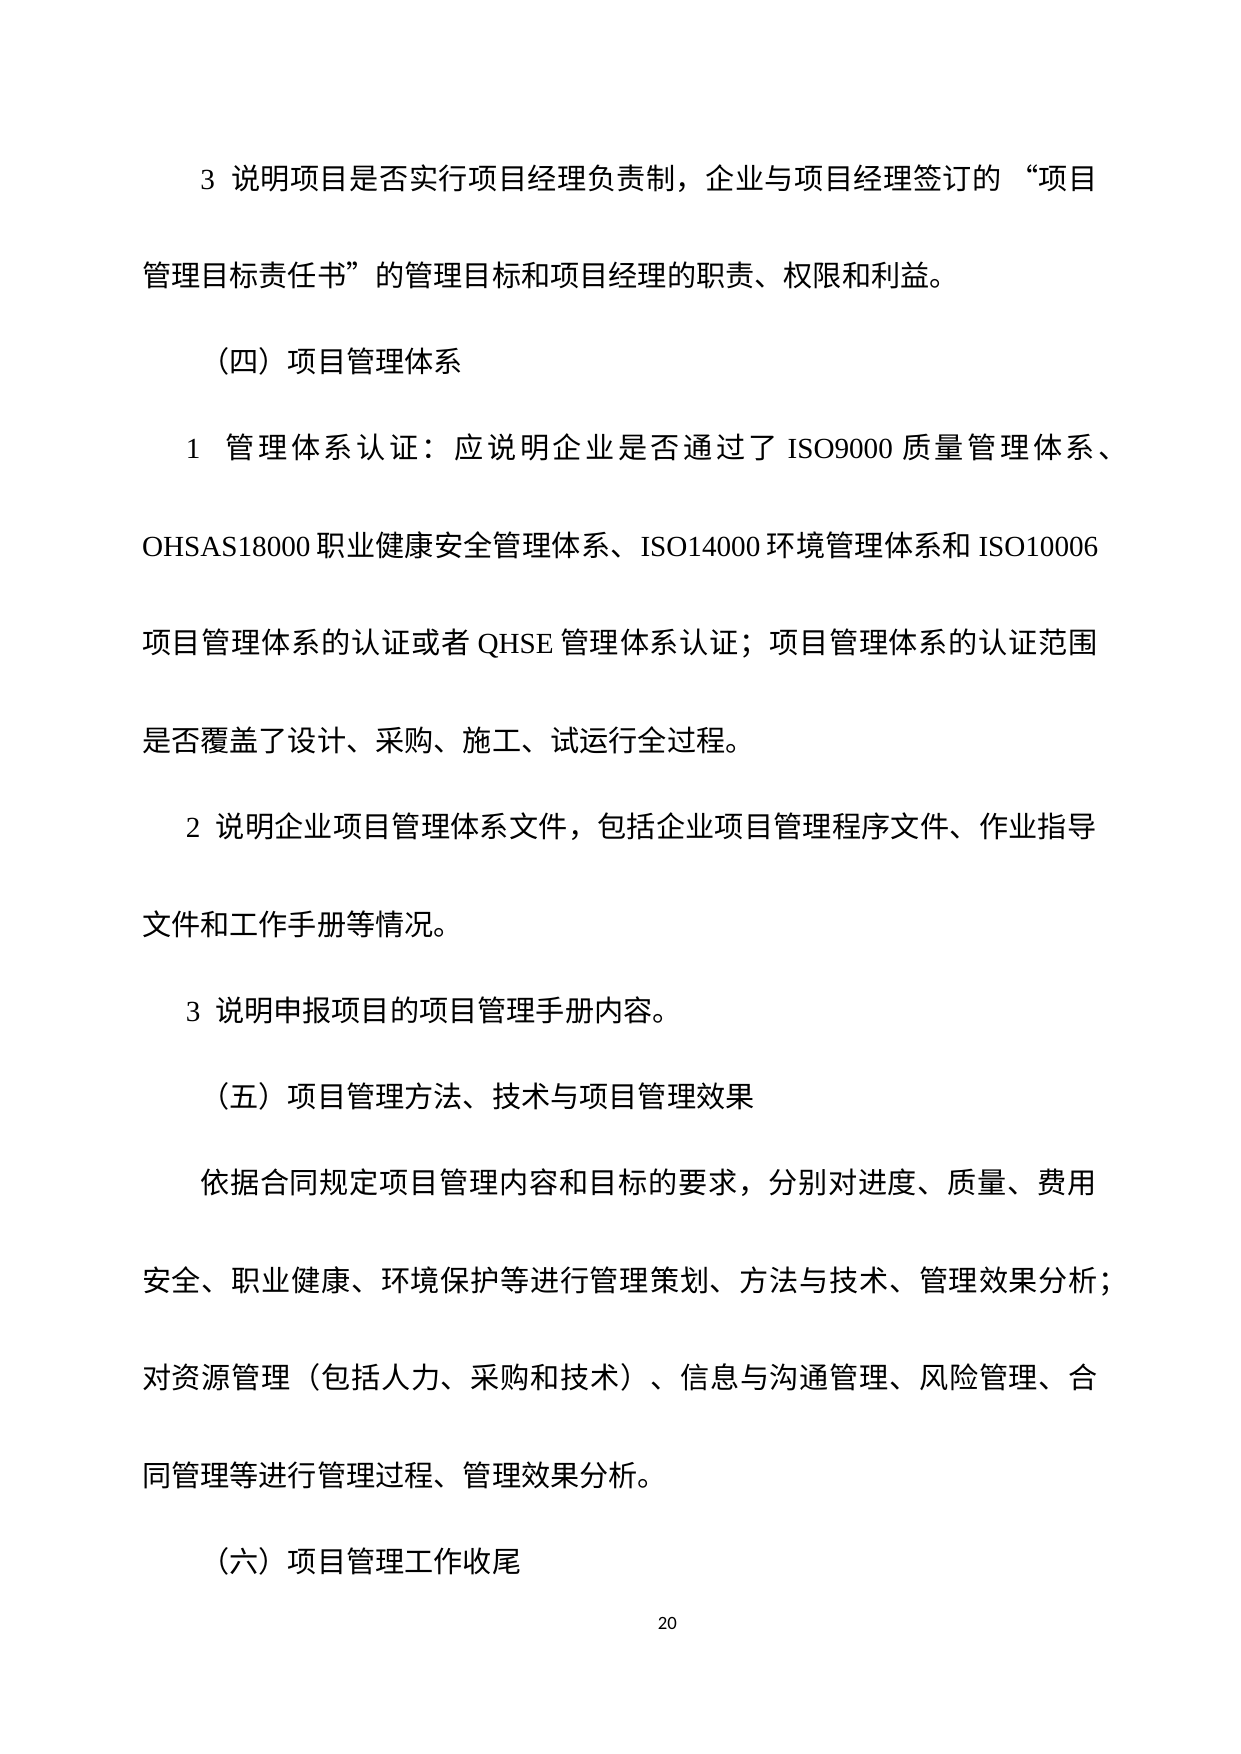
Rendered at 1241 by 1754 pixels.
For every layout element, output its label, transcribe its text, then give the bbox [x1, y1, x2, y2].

text 1 管理体系认证：应说明企业是否通过了ISO9000质量管理体系、OHSAS18000职业健康安全管理体系、ISO14000环境管理体系和ISO10006项目管理体系的认证或者QHSE管理体系认证；项目管理体系的认证范围是否覆盖了设计、采购、施工、试运行全过程。 [142, 414, 1098, 771]
text 3 说明项目是否实行项目经理负责制，企业与项目经理签订的 “项目管理目标责任书”的管理目标和项目经理的职责、权限和利益。 [142, 144, 1098, 306]
text 依据合同规定项目管理内容和目标的要求，分别对进度、质量、费用、安全、职业健康、环境保护等进行管理策划、方法与技术、管理效果分析；对资源管理（包括人力、采购和技术）、信息与沟通管理、风险管理、合同管理等进行管理过程、管理效果分析。 [142, 1148, 1098, 1506]
text （四）项目管理体系 [142, 328, 1098, 393]
text 2 说明企业项目管理体系文件，包括企业项目管理程序文件、作业指导文件和工作手册等情况。 [142, 792, 1098, 955]
text （六）项目管理工作收尾 [142, 1527, 1098, 1592]
text （五）项目管理方法、技术与项目管理效果 [142, 1062, 1098, 1127]
text 3 说明申报项目的项目管理手册内容。 [142, 976, 1098, 1041]
